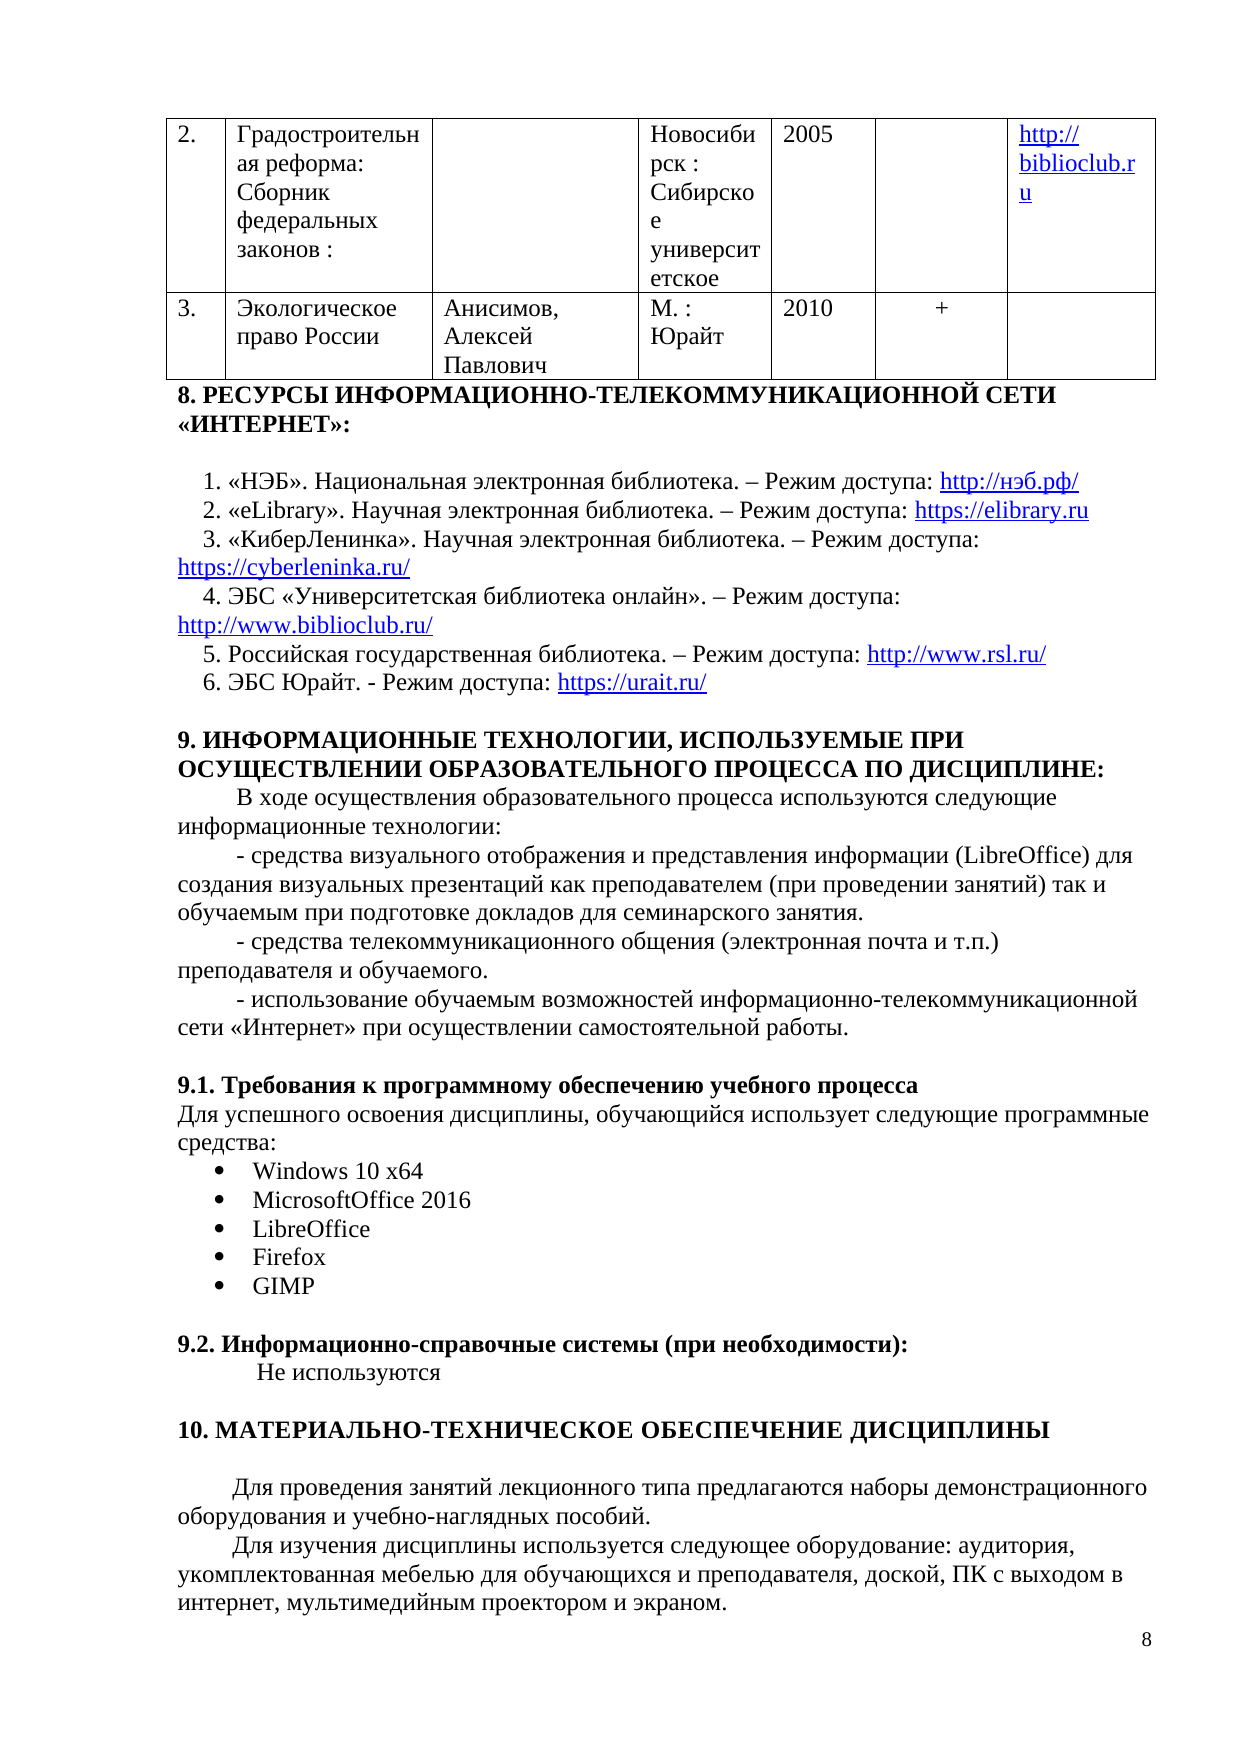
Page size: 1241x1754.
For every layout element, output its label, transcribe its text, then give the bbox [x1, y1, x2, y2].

table_cell [433, 119, 638, 292]
text 1. «НЭБ». Национальная электронная библиотека. – Режим доступа: http://нэб.рф/ [177, 466, 1152, 495]
text 9. ИНФОРМАЦИОННЫЕ ТЕХНОЛОГИИ, ИСПОЛЬЗУЕМЫЕ ПРИ ОСУЩЕСТВЛЕНИИ ОБРАЗОВАТЕЛЬНОГО ПРОЦЕССА ПО ДИСЦИПЛИНЕ: [177, 725, 1152, 782]
table_cell 2 [167, 119, 225, 292]
table_cell Градостроительная реформа: Сборник федеральных законов : [226, 119, 432, 292]
text Не используются [256, 1357, 1152, 1386]
table_cell М. : Юрайт [639, 293, 771, 379]
text В ходе осуществления образовательного процесса используются следующие информационные технологии: [177, 782, 1152, 840]
text 4. ЭБС «Университетская библиотека онлайн». – Режим доступа: http://www.biblioclub.ru/ [177, 581, 1152, 639]
list Firefox [215, 1242, 1152, 1271]
list Windows 10 x64 [215, 1156, 1152, 1185]
table_cell + [876, 293, 1007, 379]
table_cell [1008, 119, 1155, 292]
text 3. «КиберЛенинка». Научная электронная библиотека. – Режим доступа: https://cyberleninka.ru/ [177, 524, 1152, 581]
table_cell Экологическое право России [226, 293, 432, 379]
text - использование обучаемым возможностей информационно-телекоммуникационной сети «Интернет» при осуществлении самостоятельной работы. [177, 984, 1152, 1041]
table_cell [876, 119, 1007, 292]
table_cell 2005 [772, 119, 875, 292]
text Для изучения дисциплины используется следующее оборудование: аудитория, укомплектованная мебелью для обучающихся и преподавателя, доской, ПК с выходом в интернет, мультимедийным проектором и экраном. [177, 1530, 1152, 1616]
table_cell 2010 [772, 293, 875, 379]
text Для успешного освоения дисциплины, обучающийся использует следующие программные средства: [177, 1099, 1152, 1156]
text 5. Российская государственная библиотека. – Режим доступа: http://www.rsl.ru/ [177, 639, 1152, 667]
list GIMP [215, 1271, 1152, 1300]
table_cell [1008, 293, 1155, 379]
table_cell Анисимов, Алексей Павлович [433, 293, 638, 379]
text 10. МАТЕРИАЛЬНО-ТЕХНИЧЕСКОЕ ОБЕСПЕЧЕНИЕ ДИСЦИПЛИНЫ [177, 1415, 1152, 1444]
text - средства телекоммуникационного общения (электронная почта и т.п.) преподавателя и обучаемого. [177, 926, 1152, 984]
text 9.2. Информационно-справочные системы (при необходимости): [177, 1329, 1152, 1357]
text 9.1. Требования к программному обеспечению учебного процесса [177, 1070, 1152, 1099]
text - средства визуального отображения и представления информации (LibreOffice) для создания визуальных презентаций как преподавателем (при проведении занятий) так и обучаемым при подготовке докладов для семинарского занятия. [177, 840, 1152, 926]
list LibreOffice [215, 1214, 1152, 1242]
text Для проведения занятий лекционного типа предлагаются наборы демонстрационного оборудования и учебно-наглядных пособий. [177, 1472, 1152, 1530]
text 8. Ресурсы информационно-телекоммуникационной сети «Интернет»: [177, 380, 1152, 437]
text 6. ЭБС Юрайт. - Режим доступа: https://urait.ru/ [177, 667, 1152, 696]
list MicrosoftOffice 2016 [215, 1185, 1152, 1214]
table_cell [167, 293, 225, 379]
text 2. «eLibrary». Научная электронная библиотека. – Режим доступа: https://elibrary.ru [177, 495, 1152, 524]
table_cell Новосибирск : Сибирское университетское [639, 119, 771, 292]
